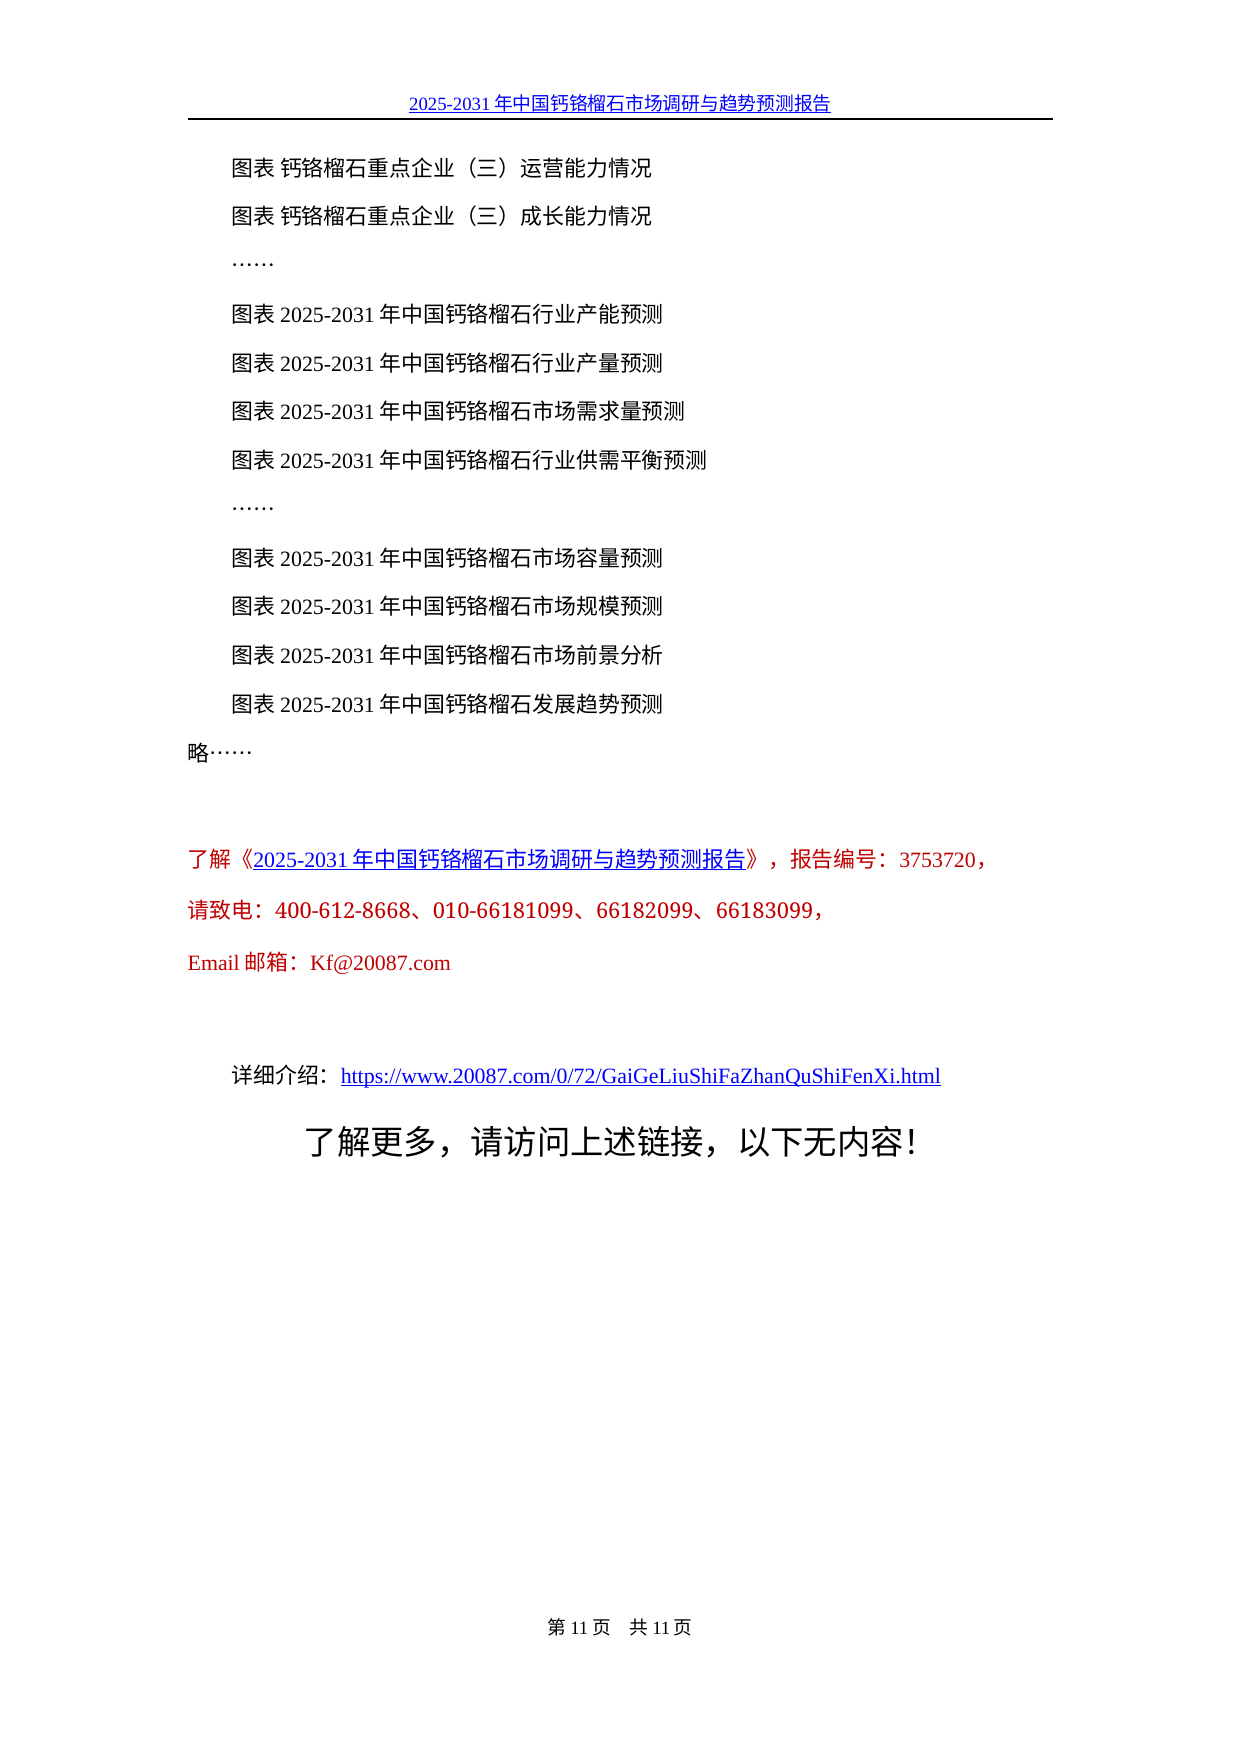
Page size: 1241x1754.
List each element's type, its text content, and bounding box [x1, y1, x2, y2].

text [187, 150, 1053, 768]
text Email邮箱：Kf@20087.com [187, 945, 1053, 977]
text 请致电：400-612-8668、010-66181099、66182099、66183099， [187, 893, 1053, 926]
text 了解《2025-2031年中国钙铬榴石市场调研与趋势预测报告》，报告编号：3753720， [187, 842, 1053, 874]
title 了解更多，请访问上述链接，以下无内容！ [187, 1108, 1053, 1173]
text 详细介绍：https://www.20087.com/0/72/GaiGeLiuShiFaZhanQuShiFenXi.html [187, 1058, 1053, 1090]
